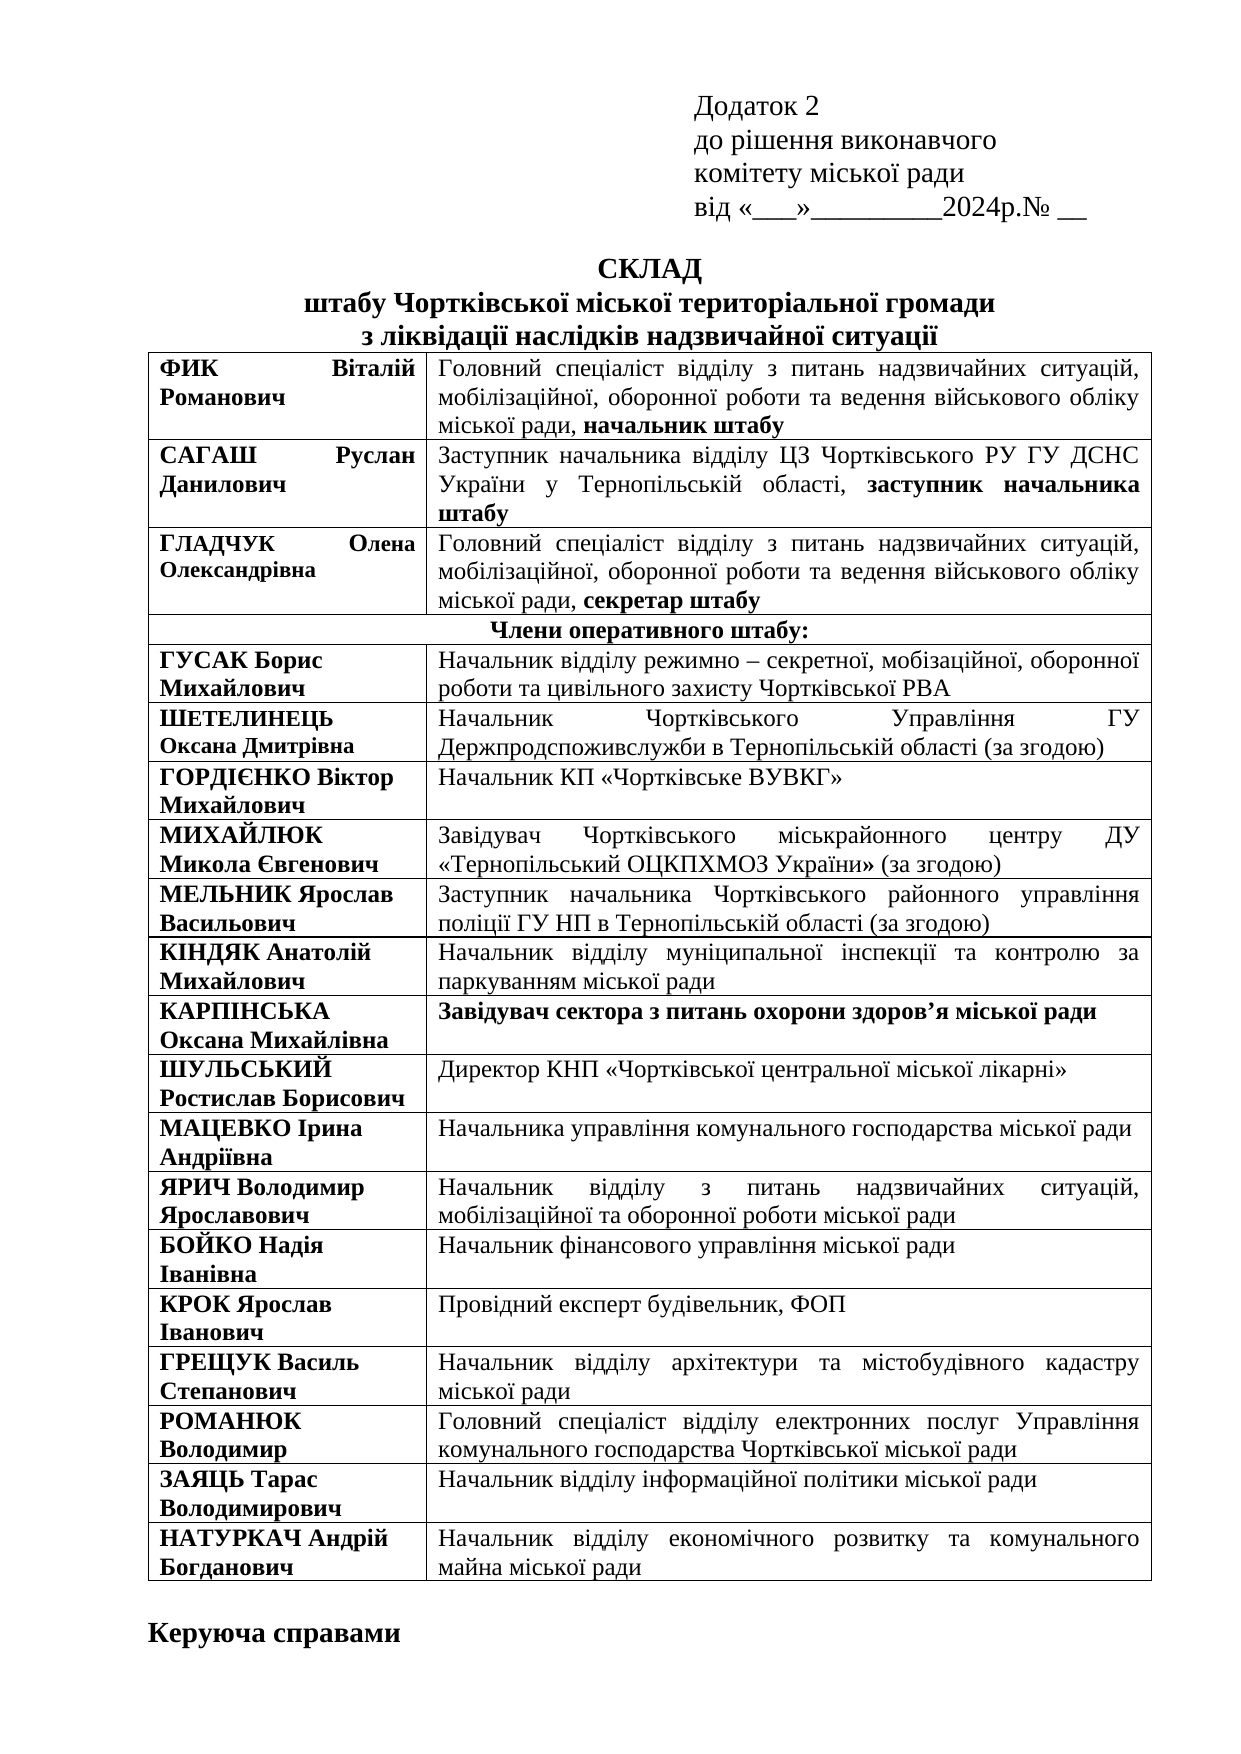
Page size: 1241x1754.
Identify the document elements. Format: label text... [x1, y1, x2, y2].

table_cell ШУЛЬСЬКИЙ Ростислав Борисович [332, 1055, 426, 1112]
text від «___»_________2024р.№ __ [694, 189, 1152, 223]
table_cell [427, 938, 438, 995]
table_cell НАТУРКАЧ Андрій Богданович [149, 1523, 426, 1580]
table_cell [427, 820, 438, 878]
table_cell Начальника управління комунального господарства міської ради [427, 1113, 1151, 1171]
text Додаток 2 [148, 88, 1152, 122]
table_cell ГОРДІЄНКО Віктор Михайлович [305, 762, 426, 819]
table_cell ГУСАК Борис Михайлович [149, 645, 426, 702]
table_cell КАРПІНСЬКА Оксана Михайлівна [330, 996, 426, 1053]
table_cell Головний спеціаліст відділу електронних послуг Управління комунального господарства Чортківської міської ради [427, 1406, 1151, 1463]
table_cell САГАШ Руслан Данилович [149, 440, 426, 527]
table_cell Завідувач сектора з питань охорони здоров’я міської ради [427, 996, 1151, 1053]
table_cell ЗАЯЦЬ Тарас Володимирович [149, 1464, 426, 1522]
table_header ФИК Віталій Романович [149, 353, 426, 439]
table_cell Начальник відділу режимно – секретної, мобізаційної, оборонної роботи та цивільного захисту Чортківської РВА [427, 645, 1151, 702]
text з ліквідації наслідків надзвичайної ситуації [148, 318, 1152, 352]
table_cell Начальник відділу інформаційної політики міської ради [427, 1464, 1151, 1522]
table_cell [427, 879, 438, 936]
table_cell Члени оперативного штабу: [149, 615, 1151, 644]
table_cell РОМАНЮК Володимир [149, 1406, 426, 1463]
table_cell Провідний експерт будівельник, ФОП [427, 1289, 1151, 1346]
table_cell МИХАЙЛЮК Микола Євгенович [323, 820, 426, 878]
table_cell Начальник КП «Чортківське ВУВКГ» [427, 762, 1151, 819]
table_cell Начальник відділу муніципальної інспекції та контролю за паркуванням міської ради [716, 938, 1151, 995]
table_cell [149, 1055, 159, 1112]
table_cell Директор КНП «Чортківської центральної міської лікарні» [427, 1055, 1151, 1112]
table_cell Заступник начальника Чортківського районного управління поліції ГУ НП в Тернопільській області (за згодою) [990, 879, 1151, 936]
table_cell КІНДЯК Анатолій Михайлович [305, 938, 426, 995]
text штабу Чортківської міської територіальної громади [148, 285, 1152, 318]
table_cell КРОК Ярослав Іванович [149, 1289, 426, 1346]
table_cell ГЛАДЧУК Олена Олександрівна [149, 528, 426, 614]
table_cell ШЕТЕЛИНЕЦЬ Оксана Дмитрівна [149, 703, 426, 761]
table_cell ЯРИЧ Володимир Ярославович [149, 1172, 426, 1229]
table_cell Завідувач Чортківського міськрайонного центру ДУ «Тернопільський ОЦКПХМОЗ України» (за згодою) [1001, 820, 1151, 878]
table_cell Начальник відділу з питань надзвичайних ситуацій, мобілізаційної та оборонної роботи міської ради [427, 1172, 1151, 1229]
table_cell Начальник Чортківського Управління ГУ Держпродспоживслужби в Тернопільській області (за згодою) [427, 703, 1151, 761]
table_cell МАЦЕВКО Ірина Андріївна [149, 1113, 426, 1171]
table_cell Заступник начальника відділу ЦЗ Чортківського РУ ГУ ДСНС України у Тернопільській області, заступник начальника штабу [427, 440, 1151, 527]
table_cell БОЙКО Надія Іванівна [149, 1230, 426, 1288]
table_cell ГРЕЩУК Василь Степанович [149, 1347, 426, 1405]
table_header Головний спеціаліст відділу з питань надзвичайних ситуацій, мобілізаційної, оборонної роботи та ведення військового обліку міської ради, начальник штабу [427, 353, 1151, 439]
text Керуюча справами [148, 1615, 1152, 1648]
table_cell МЕЛЬНИК Ярослав Васильович [296, 879, 426, 936]
table_cell Начальник відділу економічного розвитку та комунального майна міської ради [427, 1523, 1151, 1580]
table_cell Начальник фінансового управління міської ради [427, 1230, 1151, 1288]
text комітету міської ради [664, 156, 1152, 189]
text до рішення виконавчого [664, 122, 1152, 156]
table_cell Начальник відділу архітектури та містобудівного кадастру міської ради [427, 1347, 1151, 1405]
table_cell Головний спеціаліст відділу з питань надзвичайних ситуацій, мобілізаційної, оборонної роботи та ведення військового обліку міської ради, секретар штабу [427, 528, 1151, 614]
text СКЛАД [148, 251, 1152, 285]
